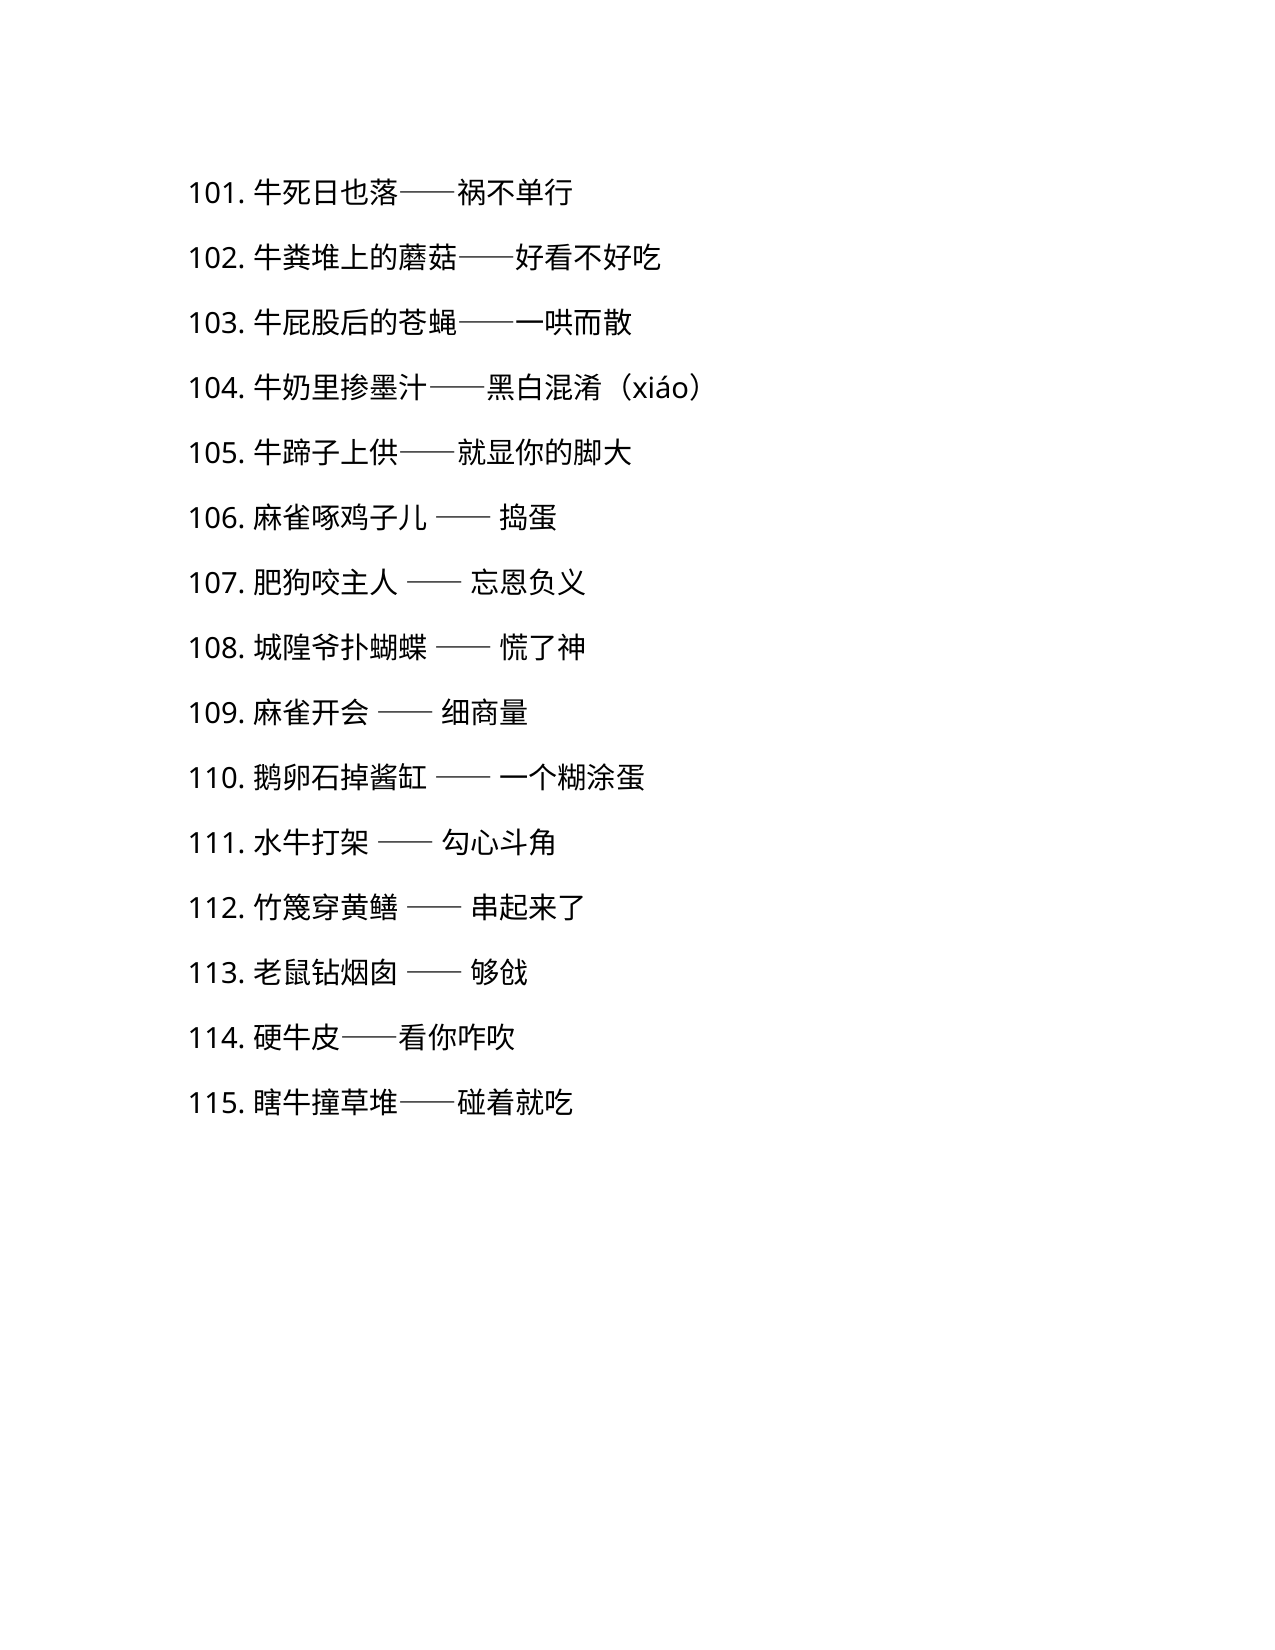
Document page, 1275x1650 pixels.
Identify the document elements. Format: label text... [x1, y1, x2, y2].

text 106. 麻雀啄鸡子儿 —— 捣蛋 [187, 484, 1087, 549]
text 103. 牛屁股后的苍蝇——一哄而散 [187, 289, 1087, 354]
text 114. 硬牛皮——看你咋吹 [187, 1004, 1087, 1069]
text 112. 竹篾穿黄鳝 —— 串起来了 [187, 874, 1087, 939]
text 109. 麻雀开会 —— 细商量 [187, 679, 1087, 744]
text 113. 老鼠钻烟囱 —— 够戗 [187, 939, 1087, 1004]
text 102. 牛粪堆上的蘑菇——好看不好吃 [187, 224, 1087, 289]
text 115. 瞎牛撞草堆——碰着就吃 [187, 1069, 1087, 1134]
text 101. 牛死日也落——祸不单行 [187, 159, 1087, 224]
text 105. 牛蹄子上供——就显你的脚大 [187, 419, 1087, 484]
text 111. 水牛打架 —— 勾心斗角 [187, 809, 1087, 874]
text 108. 城隍爷扑蝴蝶 —— 慌了神 [187, 614, 1087, 679]
text 107. 肥狗咬主人 —— 忘恩负义 [187, 549, 1087, 614]
text 110. 鹅卵石掉酱缸 —— 一个糊涂蛋 [187, 744, 1087, 809]
text 104. 牛奶里掺墨汁——黑白混淆（xiáo） [187, 354, 1087, 419]
